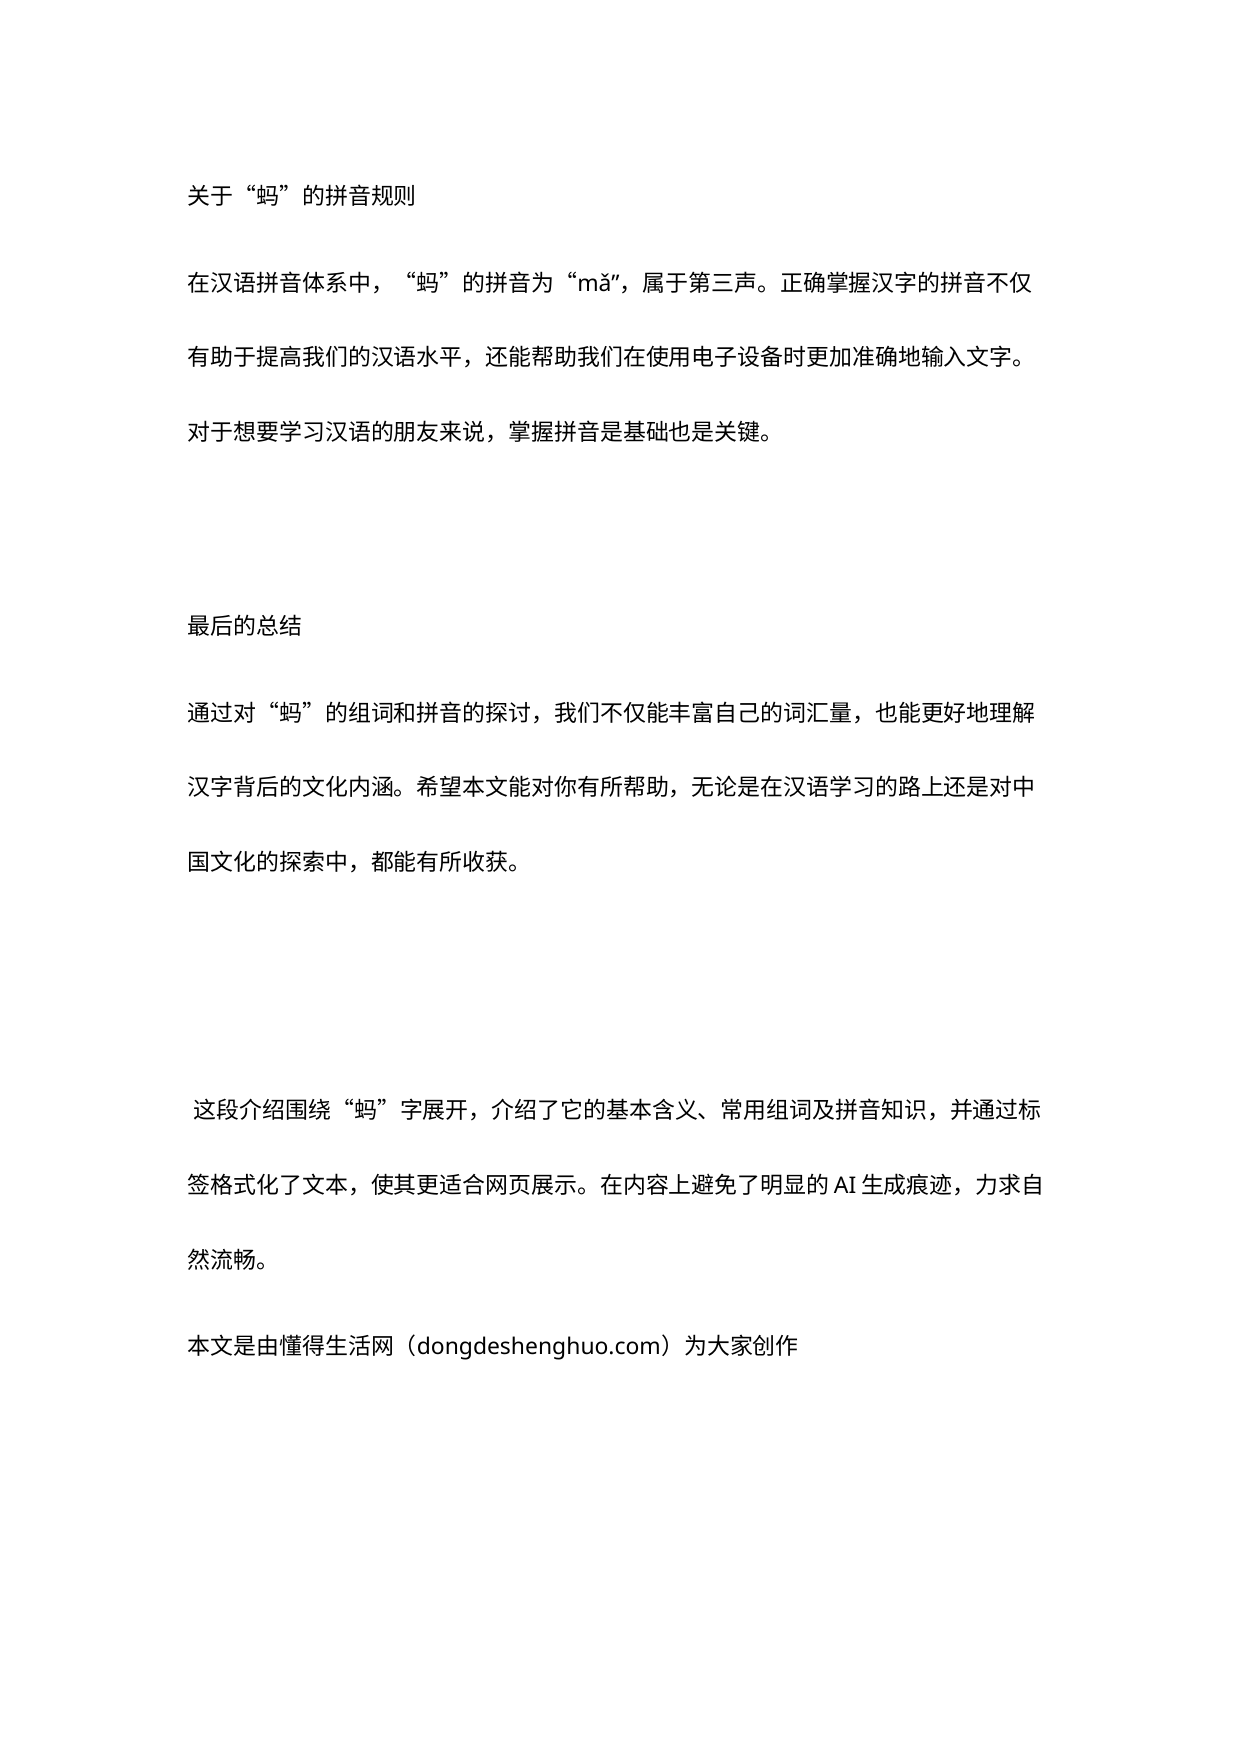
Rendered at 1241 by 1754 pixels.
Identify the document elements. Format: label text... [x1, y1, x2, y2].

text 在汉语拼音体系中，“蚂”的拼音为“mǎ”，属于第三声。正确掌握汉字的拼音不仅有助于提高我们的汉语水平，还能帮助我们在使用电子设备时更加准确地输入文字。对于想要学习汉语的朋友来说，掌握拼音是基础也是关键。 [187, 248, 1053, 463]
text 这段介绍围绕“蚂”字展开，介绍了它的基本含义、常用组词及拼音知识，并通过标签格式化了文本，使其更适合网页展示。在内容上避免了明显的AI生成痕迹，力求自然流畅。 [187, 1076, 1053, 1291]
text 本文是由懂得生活网（dongdeshenghuo.com）为大家创作 [187, 1312, 1053, 1377]
text 关于“蚂”的拼音规则 [187, 162, 1053, 227]
text 通过对“蚂”的组词和拼音的探讨，我们不仅能丰富自己的词汇量，也能更好地理解汉字背后的文化内涵。希望本文能对你有所帮助，无论是在汉语学习的路上还是对中国文化的探索中，都能有所收获。 [187, 679, 1053, 893]
text 最后的总结 [187, 592, 1053, 657]
